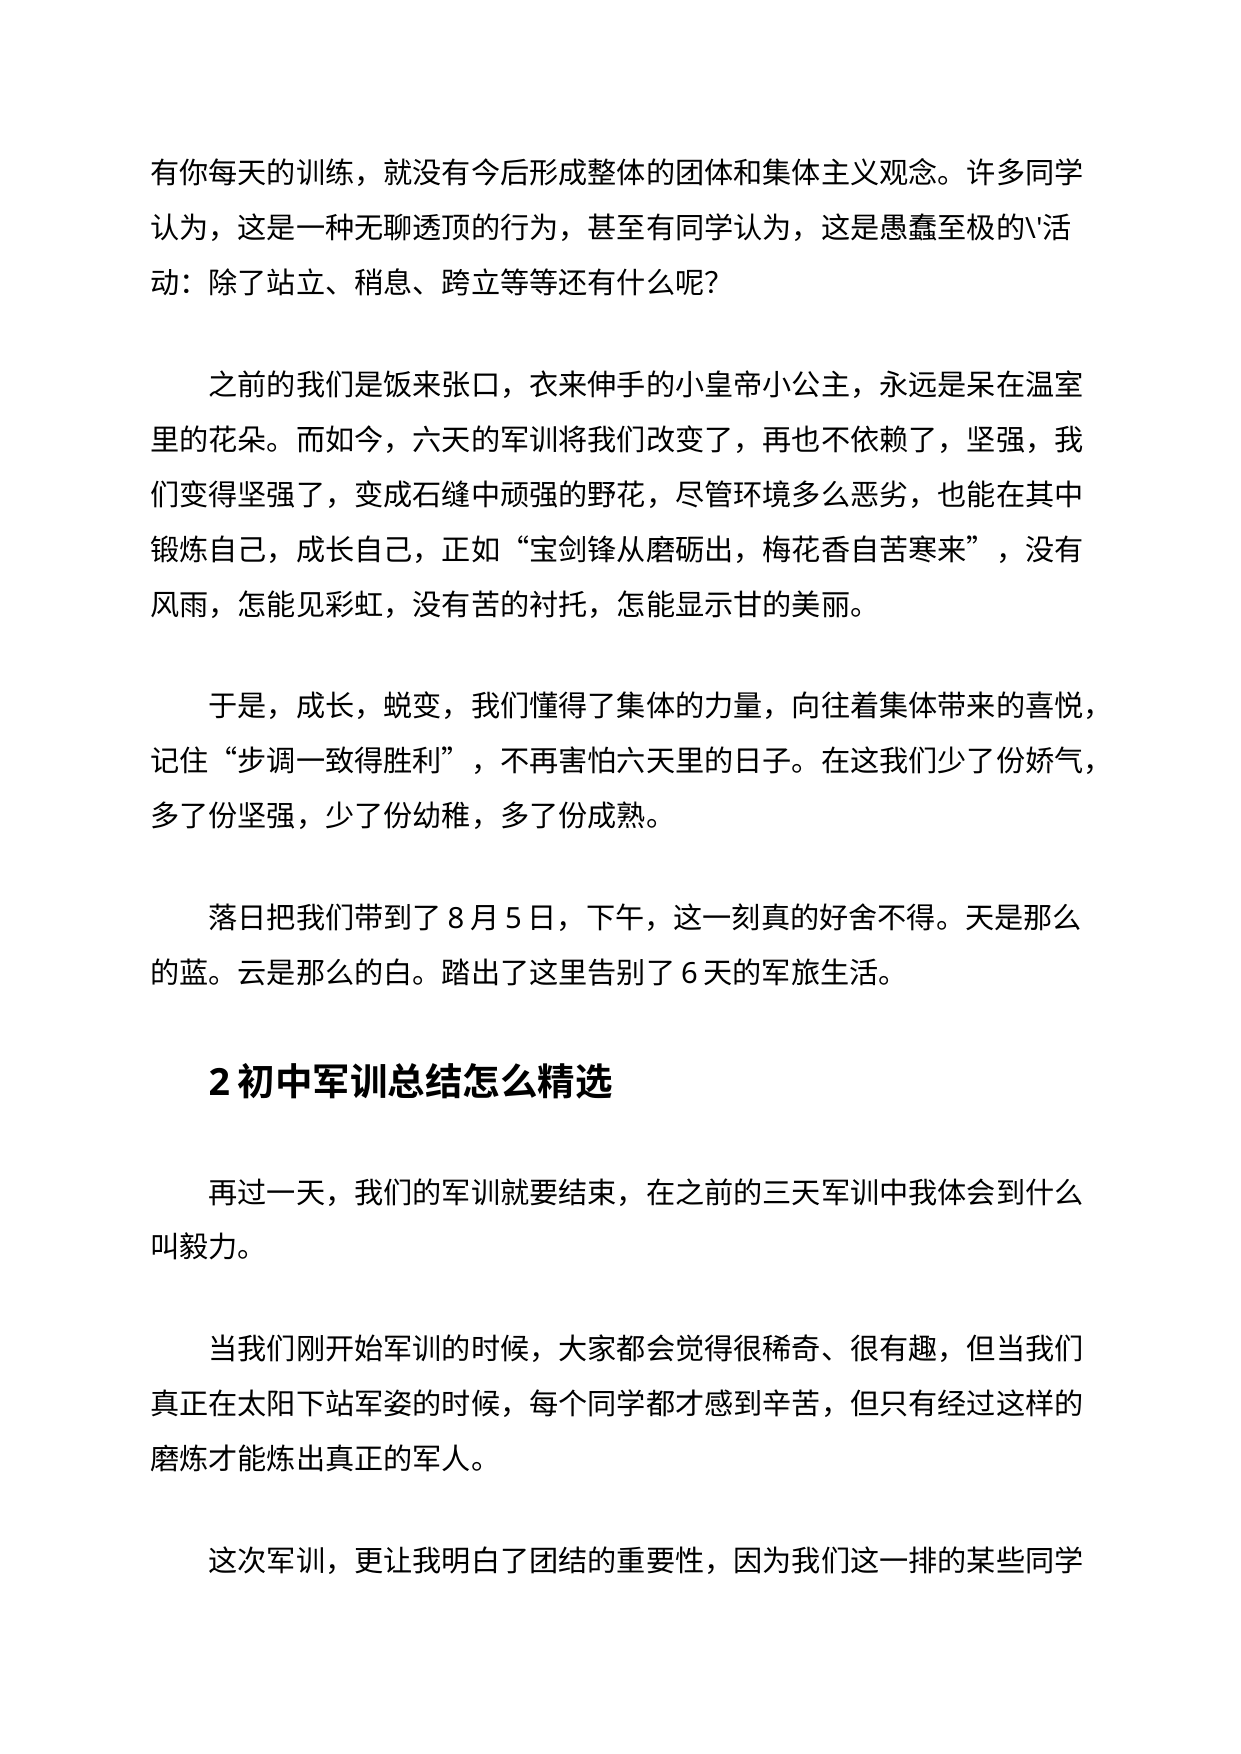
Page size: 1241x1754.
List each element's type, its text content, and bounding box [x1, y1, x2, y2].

text 落日把我们带到了8月5日，下午，这一刻真的好舍不得。天是那么的蓝。云是那么的白。踏出了这里告别了6天的军旅生活。 [150, 894, 1090, 992]
text 再过一天，我们的军训就要结束，在之前的三天军训中我体会到什么叫毅力。 [150, 1169, 1090, 1266]
text 之前的我们是饭来张口，衣来伸手的小皇帝小公主，永远是呆在温室里的花朵。而如今，六天的军训将我们改变了，再也不依赖了，坚强，我们变得坚强了，变成石缝中顽强的野花，尽管环境多么恶劣，也能在其中锻炼自己，成长自己，正如“宝剑锋从磨砺出，梅花香自苦寒来”，没有风雨，怎能见彩虹，没有苦的衬托，怎能显示甘的美丽。 [150, 362, 1090, 623]
text 2初中军训总结怎么精选 [150, 1052, 1090, 1106]
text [150, 150, 1090, 302]
text 当我们刚开始军训的时候，大家都会觉得很稀奇、很有趣，但当我们真正在太阳下站军姿的时候，每个同学都才感到辛苦，但只有经过这样的磨炼才能炼出真正的军人。 [150, 1326, 1090, 1478]
text 于是，成长，蜕变，我们懂得了集体的力量，向往着集体带来的喜悦，记住“步调一致得胜利”，不再害怕六天里的日子。在这我们少了份娇气，多了份坚强，少了份幼稚，多了份成熟。 [150, 683, 1090, 835]
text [150, 1537, 1090, 1580]
